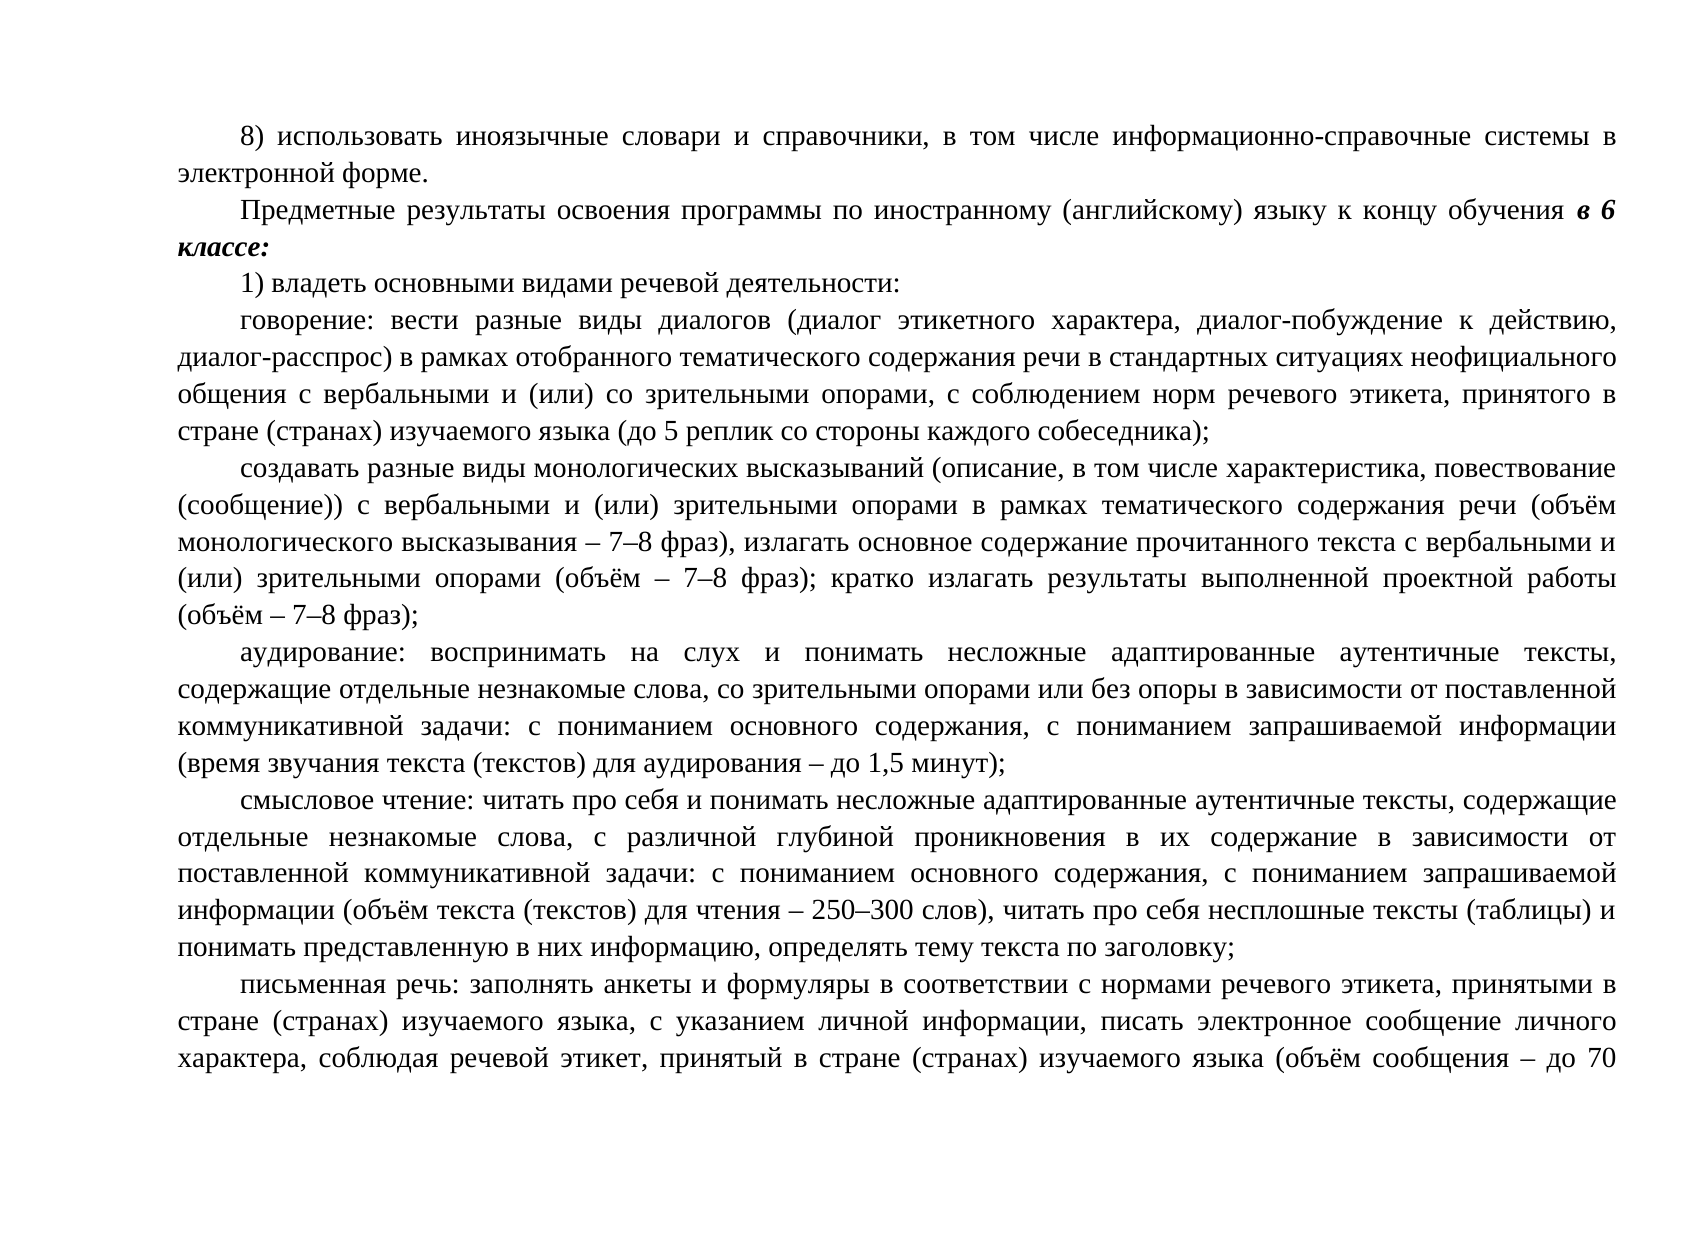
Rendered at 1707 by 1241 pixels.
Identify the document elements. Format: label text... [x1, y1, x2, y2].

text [177, 966, 1618, 1073]
text Предметные результаты освоения программы по иностранному (английскому) языку к концу обучения в 6 классе: [177, 192, 1618, 262]
text говорение: вести разные виды диалогов (диалог этикетного характера, диалог-побуждение к действию, диалог-расспрос) в рамках отобранного тематического содержания речи в стандартных ситуациях неофициального общения с вербальными и (или) со зрительными опорами, с соблюдением норм речевого этикета, принятого в стране (странах) изучаемого языка (до 5 реплик со стороны каждого собеседника); [177, 302, 1618, 447]
text 8) использовать иноязычные словари и справочники, в том числе информационно-справочные системы в электронной форме. [177, 118, 1618, 188]
text создавать разные виды монологических высказываний (описание, в том числе характеристика, повествование (сообщение)) с вербальными и (или) зрительными опорами в рамках тематического содержания речи (объём монологического высказывания – 7–8 фраз), излагать основное содержание прочитанного текста с вербальными и (или) зрительными опорами (объём – 7–8 фраз); кратко излагать результаты выполненной проектной работы (объём – 7–8 фраз); [177, 450, 1618, 631]
text аудирование: воспринимать на слух и понимать несложные адаптированные аутентичные тексты, содержащие отдельные незнакомые слова, со зрительными опорами или без опоры в зависимости от поставленной коммуникативной задачи: с пониманием основного содержания, с пониманием запрашиваемой информации (время звучания текста (текстов) для аудирования – до 1,5 минут); [177, 634, 1618, 778]
text 1) владеть основными видами речевой деятельности: [177, 266, 1618, 299]
text смысловое чтение: читать про себя и понимать несложные адаптированные аутентичные тексты, содержащие отдельные незнакомые слова, с различной глубиной проникновения в их содержание в зависимости от поставленной коммуникативной задачи: с пониманием основного содержания, с пониманием запрашиваемой информации (объём текста (текстов) для чтения – 250–300 слов), читать про себя несплошные тексты (таблицы) и понимать представленную в них информацию, определять тему текста по заголовку; [177, 782, 1618, 963]
